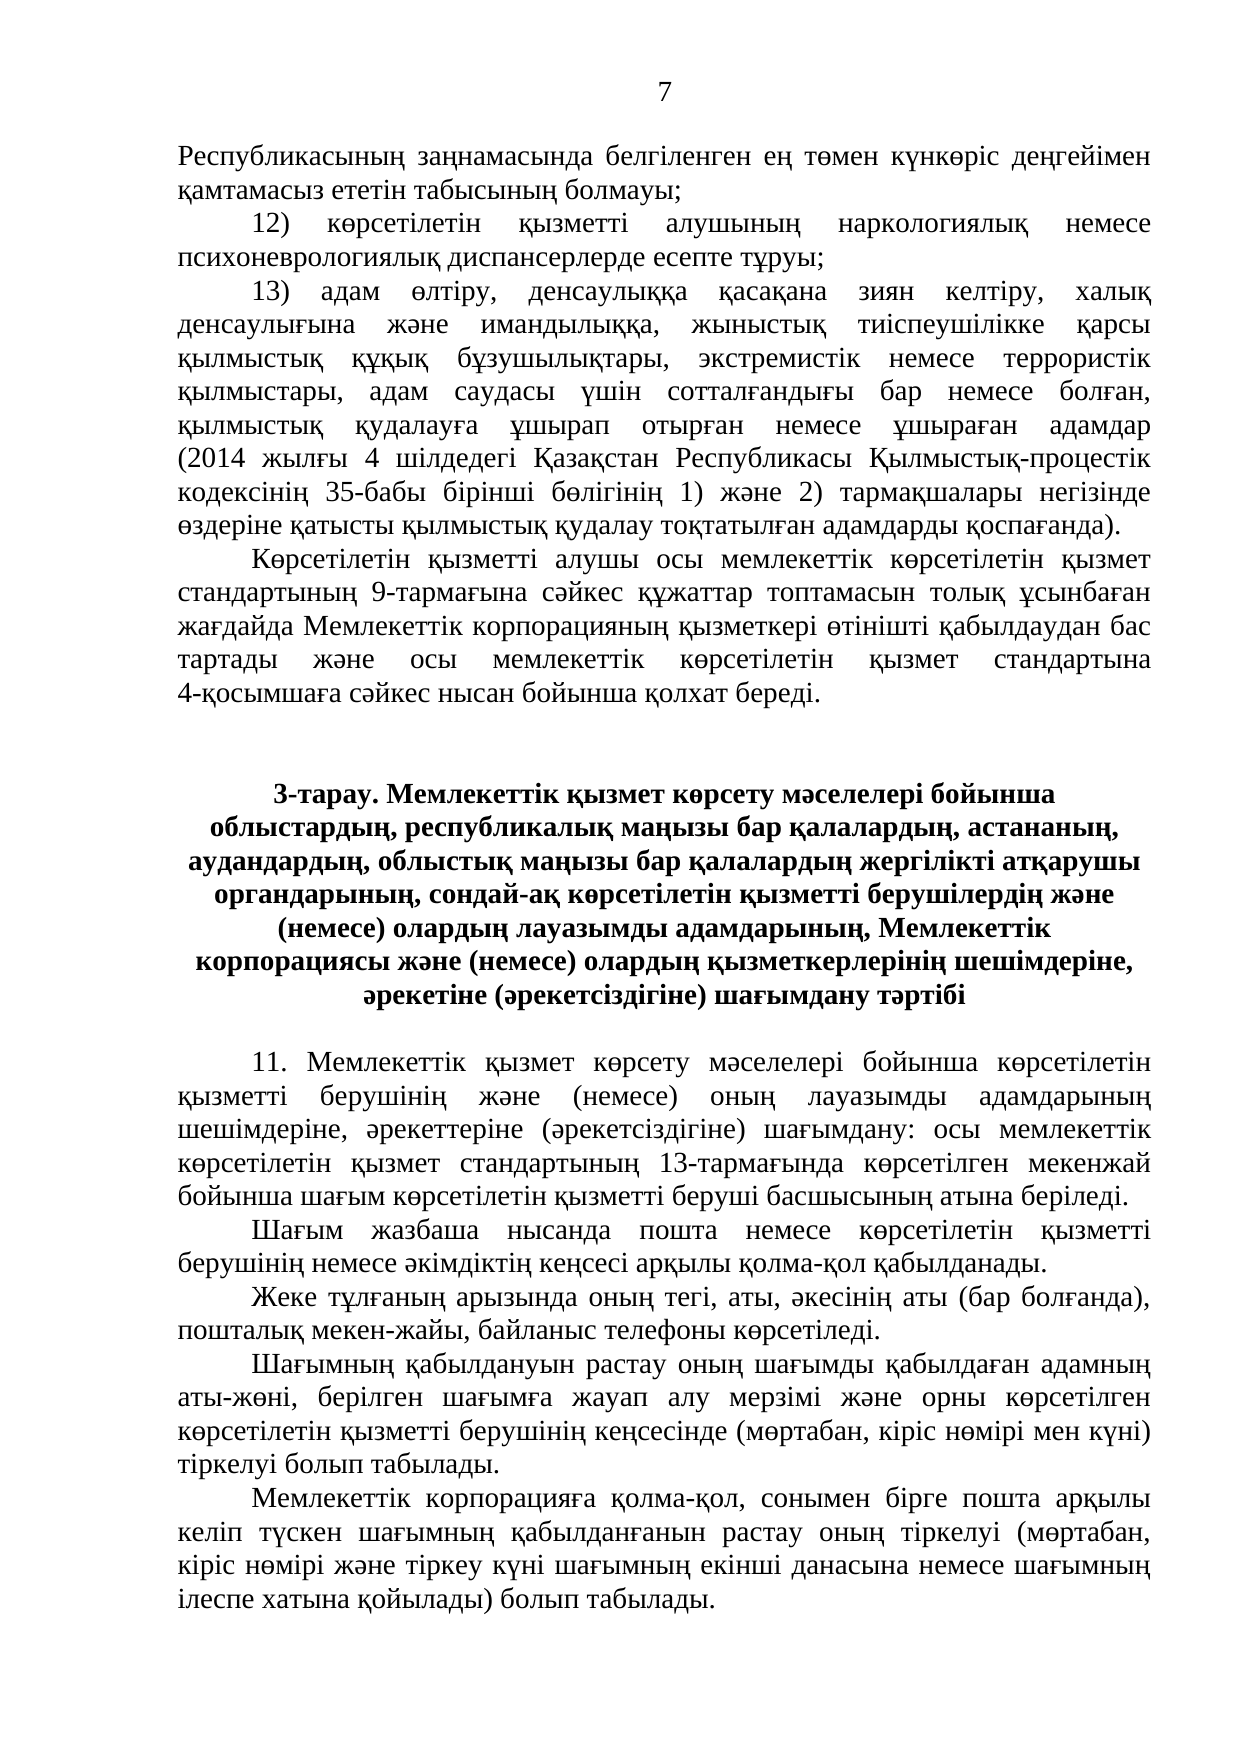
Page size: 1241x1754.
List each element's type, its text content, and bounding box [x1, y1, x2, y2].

text 11. Мемлекеттік қызмет көрсету мәселелері бойынша көрсетілетін қызметті берушінің және (немесе) оның лауазымды адамдарының шешімдеріне, әрекеттеріне (әрекетсіздігіне) шағымдану: осы мемлекеттік көрсетілетін қызмет стандартының 13-тармағында көрсетілген мекенжай бойынша шағым көрсетілетін қызметті беруші басшысының атына беріледі. [177, 1044, 1152, 1212]
text 3-тарау. Мемлекеттік қызмет көрсету мәселелері бойынша облыстардың, республикалық маңызы бар қалалардың, астананың, аудандардың, облыстық маңызы бар қалалардың жергілікті атқарушы органдарының, сондай-ақ көрсетілетін қызметті берушілердің және (немесе) олардың лауазымды адамдарының, Мемлекеттік корпорациясы және (немесе) олардың қызметкерлерінің шешімдеріне, әрекетіне (әрекетсіздігіне) шағымдану тәртібі [177, 776, 1152, 1011]
text Шағым жазбаша нысанда пошта немесе көрсетілетін қызметті берушінің немесе әкімдіктің кеңсесі арқылы қолма-қол қабылданады. [177, 1212, 1152, 1279]
text 12) көрсетілетін қызметті алушының наркологиялық немесе психоневрологиялық диспансерлерде есепте тұруы; [177, 206, 1152, 273]
text Көрсетілетін қызметті алушы осы мемлекеттік көрсетілетін қызмет стандартының 9-тармағына сәйкес құжаттар топтамасын толық ұсынбаған жағдайда Мемлекеттік корпорацияның қызметкері өтінішті қабылдаудан бас тартады және осы мемлекеттік көрсетілетін қызмет стандартына 4-қосымшаға сәйкес нысан бойынша қолхат береді. [177, 541, 1152, 709]
text 13) адам өлтіру, денсаулыққа қасақана зиян келтіру, халық денсаулығына және имандылыққа, жыныстық тиіспеушілікке қарсы қылмыстық құқық бұзушылықтары, экстремистік немесе террористік қылмыстары, адам саудасы үшін сотталғандығы бар немесе болған, қылмыстық қудалауға ұшырап отырған немесе ұшыраған адамдар (2014 жылғы 4 шілдедегі Қазақстан Республикасы Қылмыстық-процестік кодексінің 35-бабы бірінші бөлігінің 1) және 2) тармақшалары негізінде өздеріне қатысты қылмыстық қудалау тоқтатылған адамдарды қоспағанда). [177, 273, 1152, 541]
text Шағымның қабылдануын растау оның шағымды қабылдаған адамның аты-жөні, берілген шағымға жауап алу мерзімі және орны көрсетілген көрсетілетін қызметті берушінің кеңсесінде (мөртабан, кіріс нөмірі мен күні) тіркелуі болып табылады. [177, 1346, 1152, 1480]
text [177, 138, 1152, 206]
text Жеке тұлғаның арызында оның тегі, аты, әкесінің аты (бар болғанда), пошталық мекен-жайы, байланыс телефоны көрсетіледі. [177, 1279, 1152, 1346]
